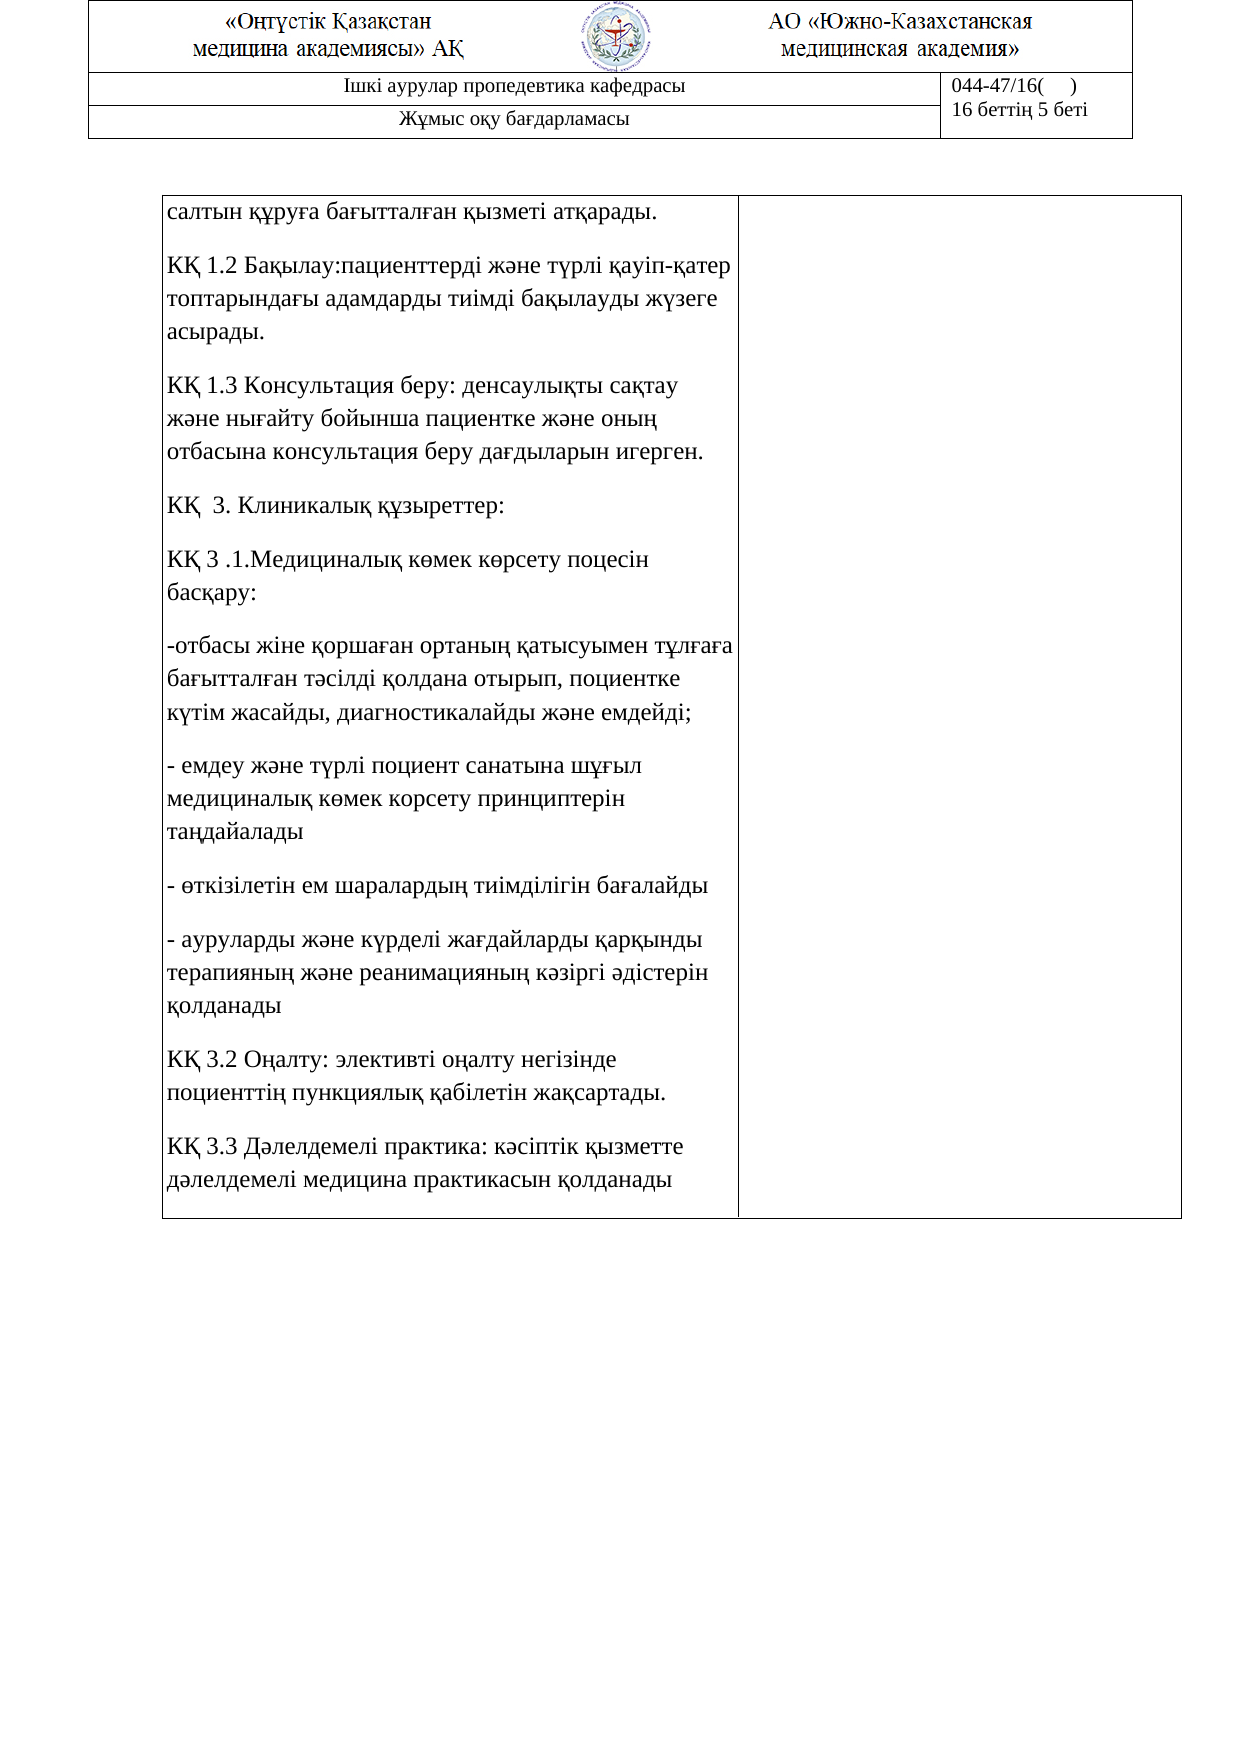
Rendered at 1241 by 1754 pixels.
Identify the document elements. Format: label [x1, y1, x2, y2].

table_cell [739, 196, 1181, 1217]
picture [158, 1, 1063, 72]
table_cell [163, 196, 738, 1217]
